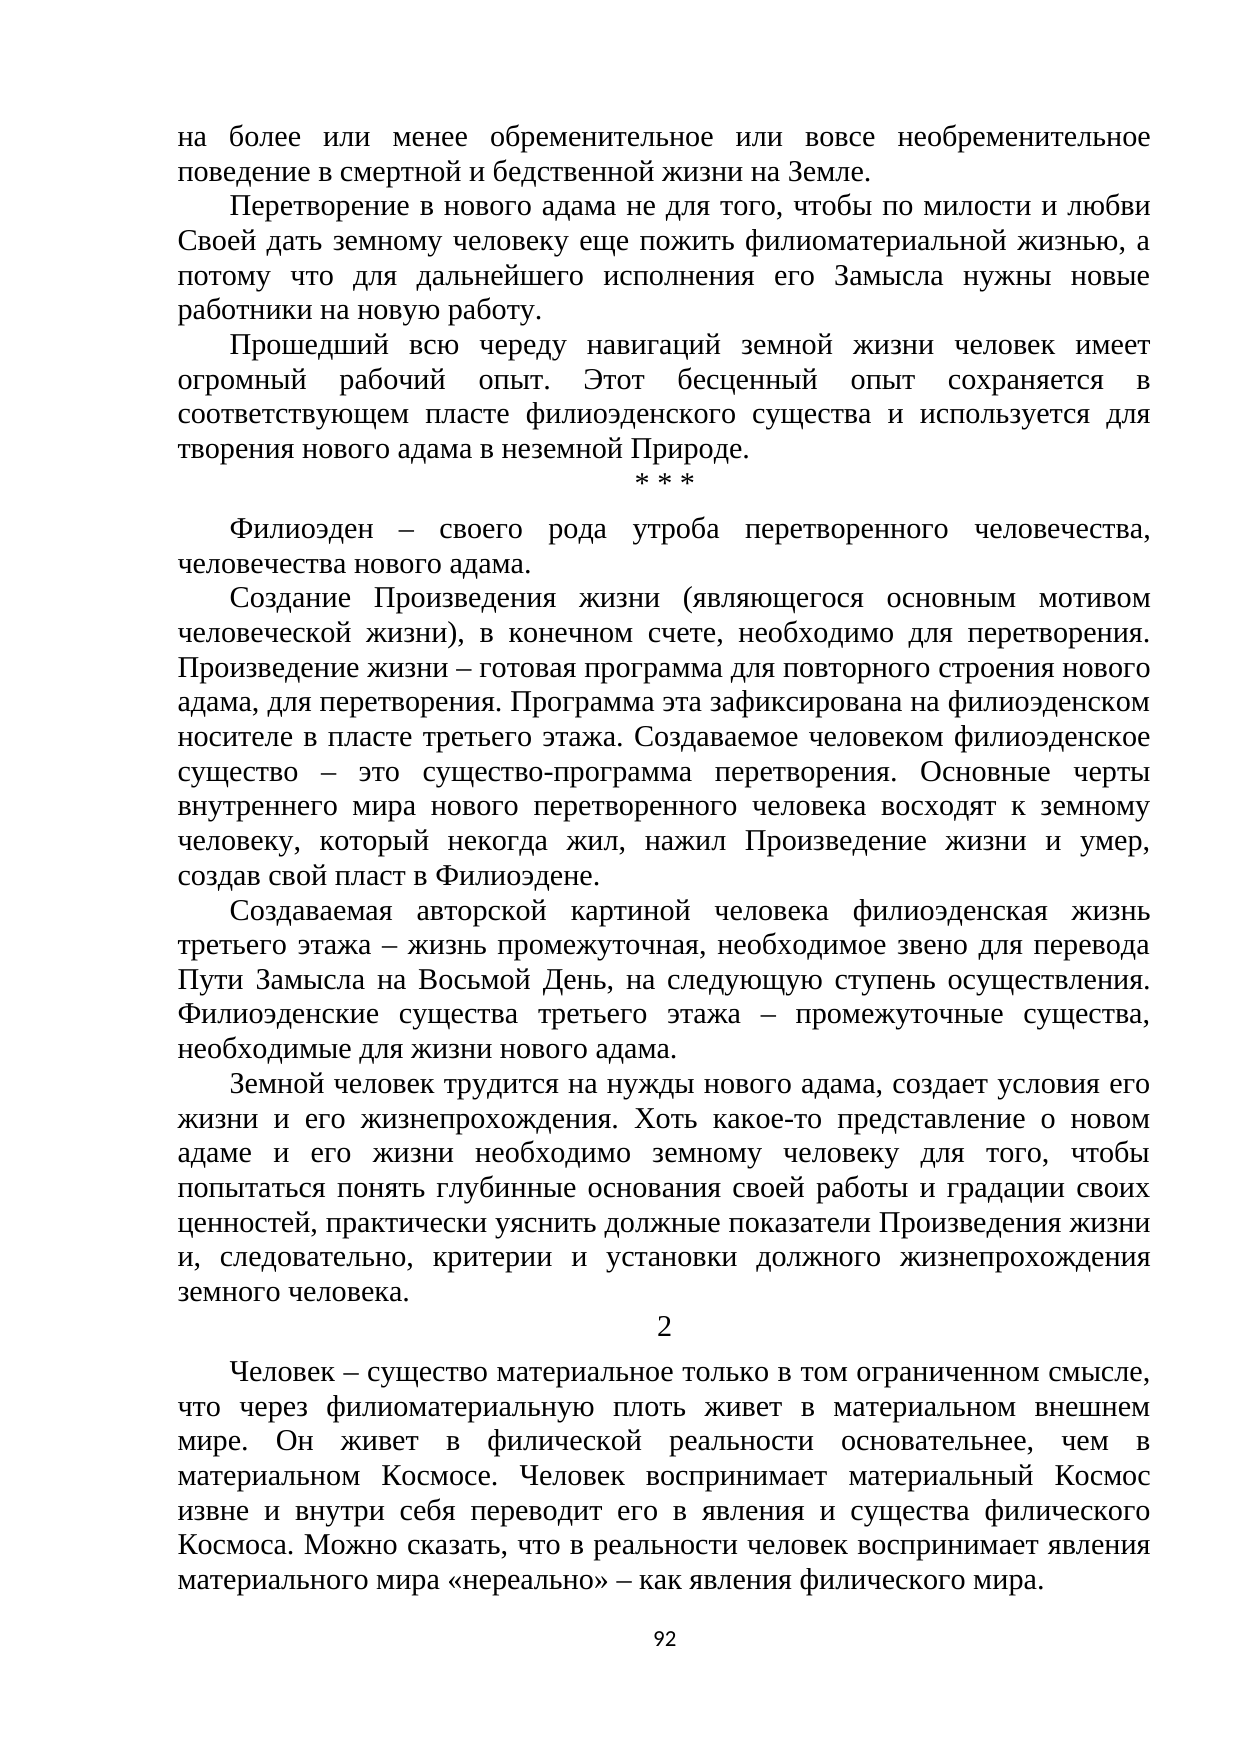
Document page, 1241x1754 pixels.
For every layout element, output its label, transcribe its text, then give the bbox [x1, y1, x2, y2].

text 2 [177, 1308, 1152, 1343]
text Человек – существо материальное только в том ограниченном смысле, что через филиоматериальную плоть живет в материальном внешнем мире. Он живет в филической реальности основательнее, чем в материальном Космосе. Человек воспринимает материальный Космос извне и внутри себя переводит его в явления и существа филического Космоса. Можно сказать, что в реальности человек воспринимает явления материального мира «нереально» – как явления филического мира. [177, 1353, 1152, 1596]
text Земной человек трудится на нужды нового адама, создает условия его жизни и его жизнепрохождения. Хоть какое-то представление о новом адаме и его жизни необходимо земному человеку для того, чтобы попытаться понять глубинные основания своей работы и градации своих ценностей, практически уяснить должные показатели Произведения жизни и, следовательно, критерии и установки должного жизнепрохождения земного человека. [177, 1065, 1152, 1308]
text Перетворение в нового адама не для того, чтобы по милости и любви Своей дать земному человеку еще пожить филиоматериальной жизнью, а потому что для дальнейшего исполнения его Замысла нужны новые работники на новую работу. [177, 187, 1152, 326]
text Филиоэден – своего рода утроба перетворенного человечества, человечества нового адама. [177, 510, 1152, 579]
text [177, 118, 1152, 187]
text Создание Произведения жизни (являющегося основным мотивом человеческой жизни), в конечном счете, необходимо для перетворения. Произведение жизни – готовая программа для повторного строения нового адама, для перетворения. Программа эта зафиксирована на филиоэденском носителе в пласте третьего этажа. Создаваемое человеком филиоэденское существо – это существо-программа перетворения. Основные черты внутреннего мира нового перетворенного человека восходят к земному человеку, который некогда жил, нажил Произведение жизни и умер, создав свой пласт в Филиоэдене. [177, 579, 1152, 892]
text Прошедший всю череду навигаций земной жизни человек имеет огромный рабочий опыт. Этот бесценный опыт сохраняется в соответствующем пласте филиоэденского существа и используется для творения нового адама в неземной Природе. [177, 326, 1152, 465]
text Создаваемая авторской картиной человека филиоэденская жизнь третьего этажа – жизнь промежуточная, необходимое звено для перевода Пути Замысла на Восьмой День, на следующую ступень осуществления. Филиоэденские существа третьего этажа – промежуточные существа, необходимые для жизни нового адама. [177, 892, 1152, 1065]
text * * * [177, 465, 1152, 500]
